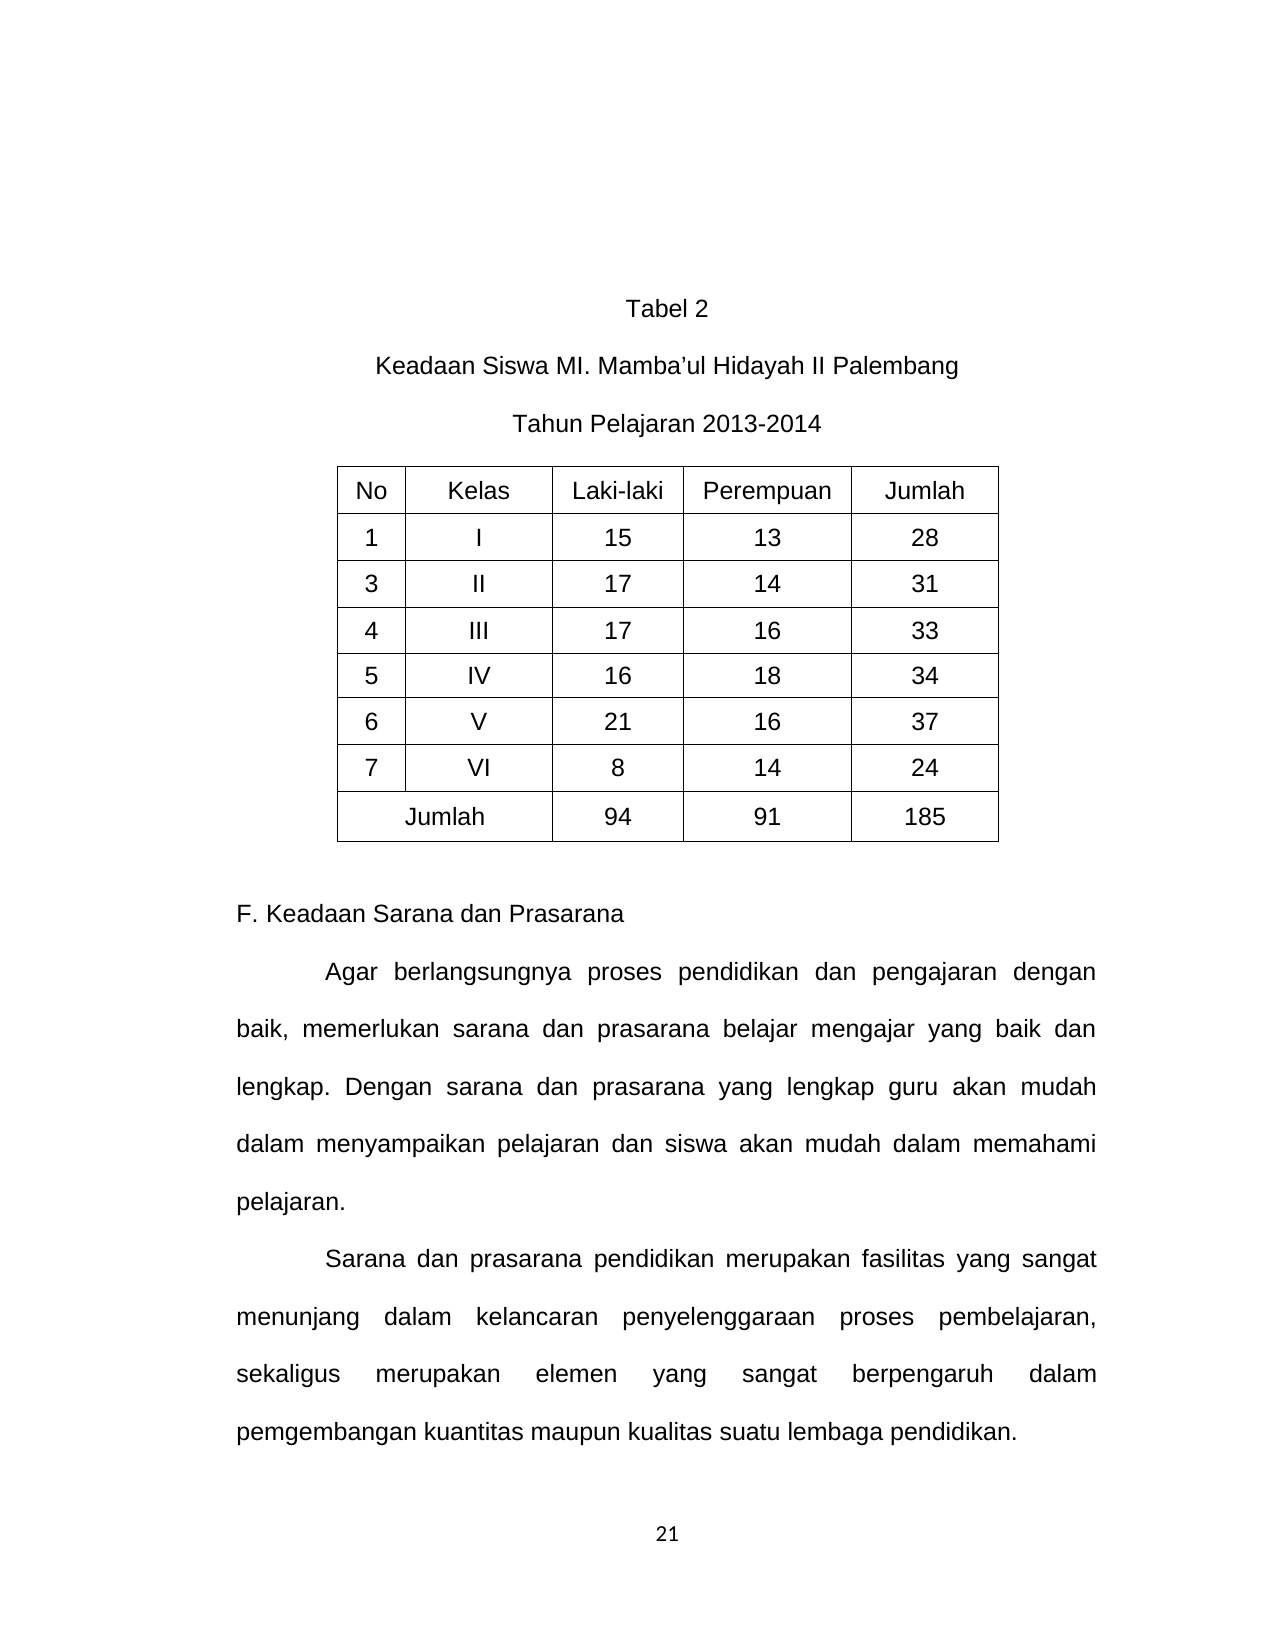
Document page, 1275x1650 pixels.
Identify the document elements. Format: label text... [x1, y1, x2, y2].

table_cell 16 [684, 608, 851, 653]
table_header No [338, 467, 405, 513]
table_cell 16 [684, 698, 851, 744]
text Tahun Pelajaran 2013-2014 [236, 409, 1098, 437]
table_cell 34 [852, 654, 998, 697]
table_header Kelas [406, 467, 552, 513]
table_cell 185 [852, 792, 998, 841]
table_cell 6 [338, 698, 405, 744]
table_cell 1 [338, 514, 405, 560]
text Keadaan Siswa MI. Mamba’ul Hidayah II Palembang [236, 351, 1098, 380]
table_cell 13 [684, 514, 851, 560]
table_cell 14 [684, 561, 851, 607]
table_cell III [406, 608, 552, 653]
table_header Perempuan [684, 467, 851, 513]
table_cell V [406, 698, 552, 744]
table_cell 8 [553, 745, 683, 791]
text Tabel 2 [236, 294, 1098, 322]
table_cell 33 [852, 608, 998, 653]
table_cell 3 [338, 561, 405, 607]
table_cell 28 [852, 514, 998, 560]
table_cell 7 [338, 745, 405, 791]
table_cell II [406, 561, 552, 607]
table_header Jumlah [852, 467, 998, 513]
table_cell I [406, 514, 552, 560]
table_cell 15 [553, 514, 683, 560]
table_cell 17 [553, 608, 683, 653]
table_header Laki-laki [553, 467, 683, 513]
table_cell 4 [338, 608, 405, 653]
table_cell VI [406, 745, 552, 791]
table_cell 14 [684, 745, 851, 791]
text Sarana dan prasarana pendidikan merupakan fasilitas yang sangat menunjang dalam kelancaran penyelenggaraan proses pembelajaran, sekaligus merupakan elemen yang sangat berpengaruh dalam pemgembangan kuantitas maupun kualitas suatu lembaga pendidikan. [236, 1244, 1098, 1445]
table_cell 18 [684, 654, 851, 697]
text Agar berlangsungnya proses pendidikan dan pengajaran dengan baik, memerlukan sarana dan prasarana belajar mengajar yang baik dan lengkap. Dengan sarana dan prasarana yang lengkap guru akan mudah dalam menyampaikan pelajaran dan siswa akan mudah dalam memahami pelajaran. [236, 957, 1098, 1215]
table_cell IV [406, 654, 552, 697]
table_cell 16 [553, 654, 683, 697]
table_cell 94 [553, 792, 683, 841]
table_cell 21 [553, 698, 683, 744]
table_cell 24 [852, 745, 998, 791]
table_cell 31 [852, 561, 998, 607]
table_cell Jumlah [338, 792, 552, 841]
table_cell 17 [553, 561, 683, 607]
list Keadaan Sarana dan Prasarana [236, 899, 1098, 928]
table_cell 91 [684, 792, 851, 841]
table_cell 37 [852, 698, 998, 744]
table_cell 5 [338, 654, 405, 697]
